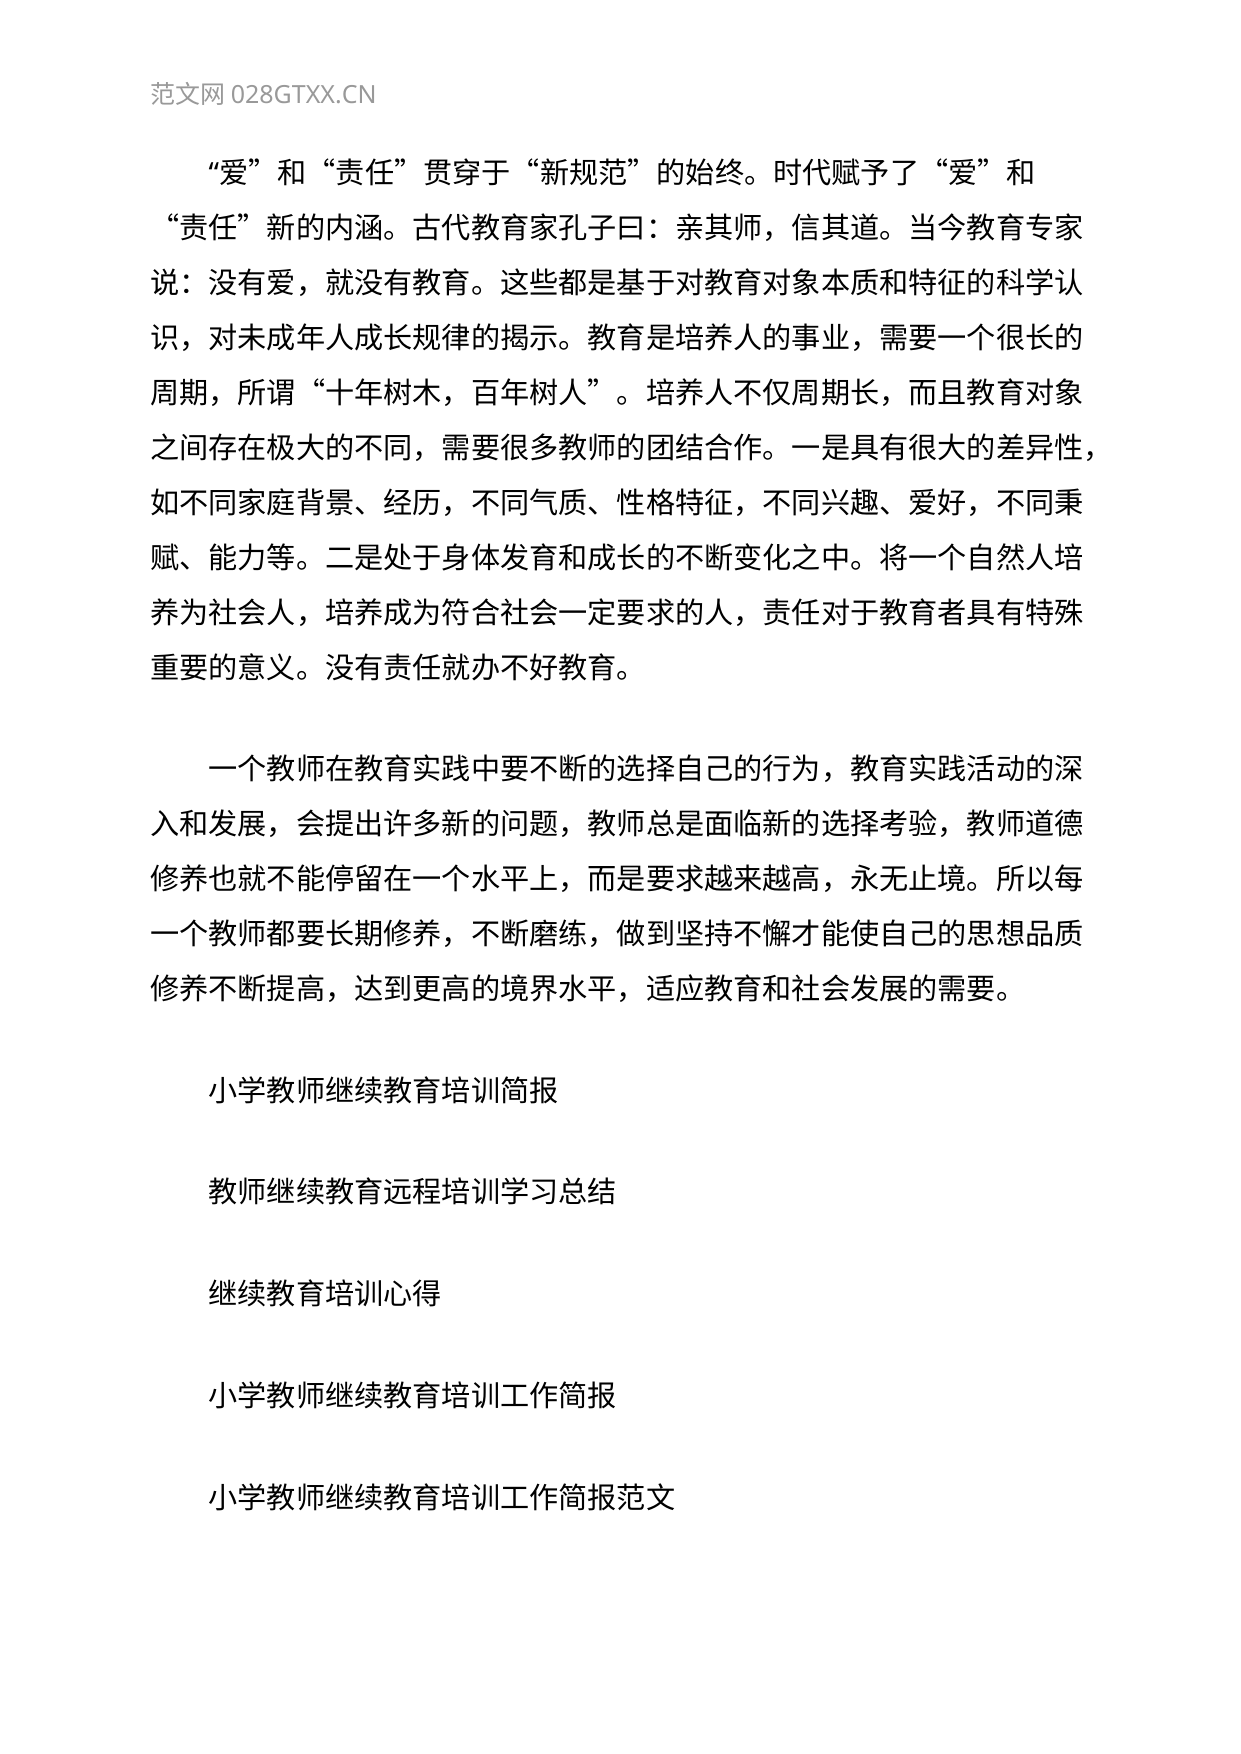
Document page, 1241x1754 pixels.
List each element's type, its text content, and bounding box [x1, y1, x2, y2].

text 教师继续教育远程培训学习总结 [150, 1169, 1090, 1211]
text 小学教师继续教育培训工作简报范文 [150, 1474, 1090, 1517]
text 小学教师继续教育培训工作简报 [150, 1373, 1090, 1415]
text 一个教师在教育实践中要不断的选择自己的行为，教育实践活动的深入和发展，会提出许多新的问题，教师总是面临新的选择考验，教师道德修养也就不能停留在一个水平上，而是要求越来越高，永无止境。所以每一个教师都要长期修养，不断磨练，做到坚持不懈才能使自己的思想品质修养不断提高，达到更高的境界水平，适应教育和社会发展的需要。 [150, 746, 1090, 1008]
text 继续教育培训心得 [150, 1271, 1090, 1313]
text 小学教师继续教育培训简报 [150, 1067, 1090, 1109]
text “爱”和“责任”贯穿于“新规范”的始终。时代赋予了“爱”和“责任”新的内涵。古代教育家孔子曰：亲其师，信其道。当今教育专家说：没有爱，就没有教育。这些都是基于对教育对象本质和特征的科学认识，对未成年人成长规律的揭示。教育是培养人的事业，需要一个很长的周期，所谓“十年树木，百年树人”。培养人不仅周期长，而且教育对象之间存在极大的不同，需要很多教师的团结合作。一是具有很大的差异性，如不同家庭背景、经历，不同气质、性格特征，不同兴趣、爱好，不同秉赋、能力等。二是处于身体发育和成长的不断变化之中。将一个自然人培养为社会人，培养成为符合社会一定要求的人，责任对于教育者具有特殊重要的意义。没有责任就办不好教育。 [150, 150, 1090, 686]
